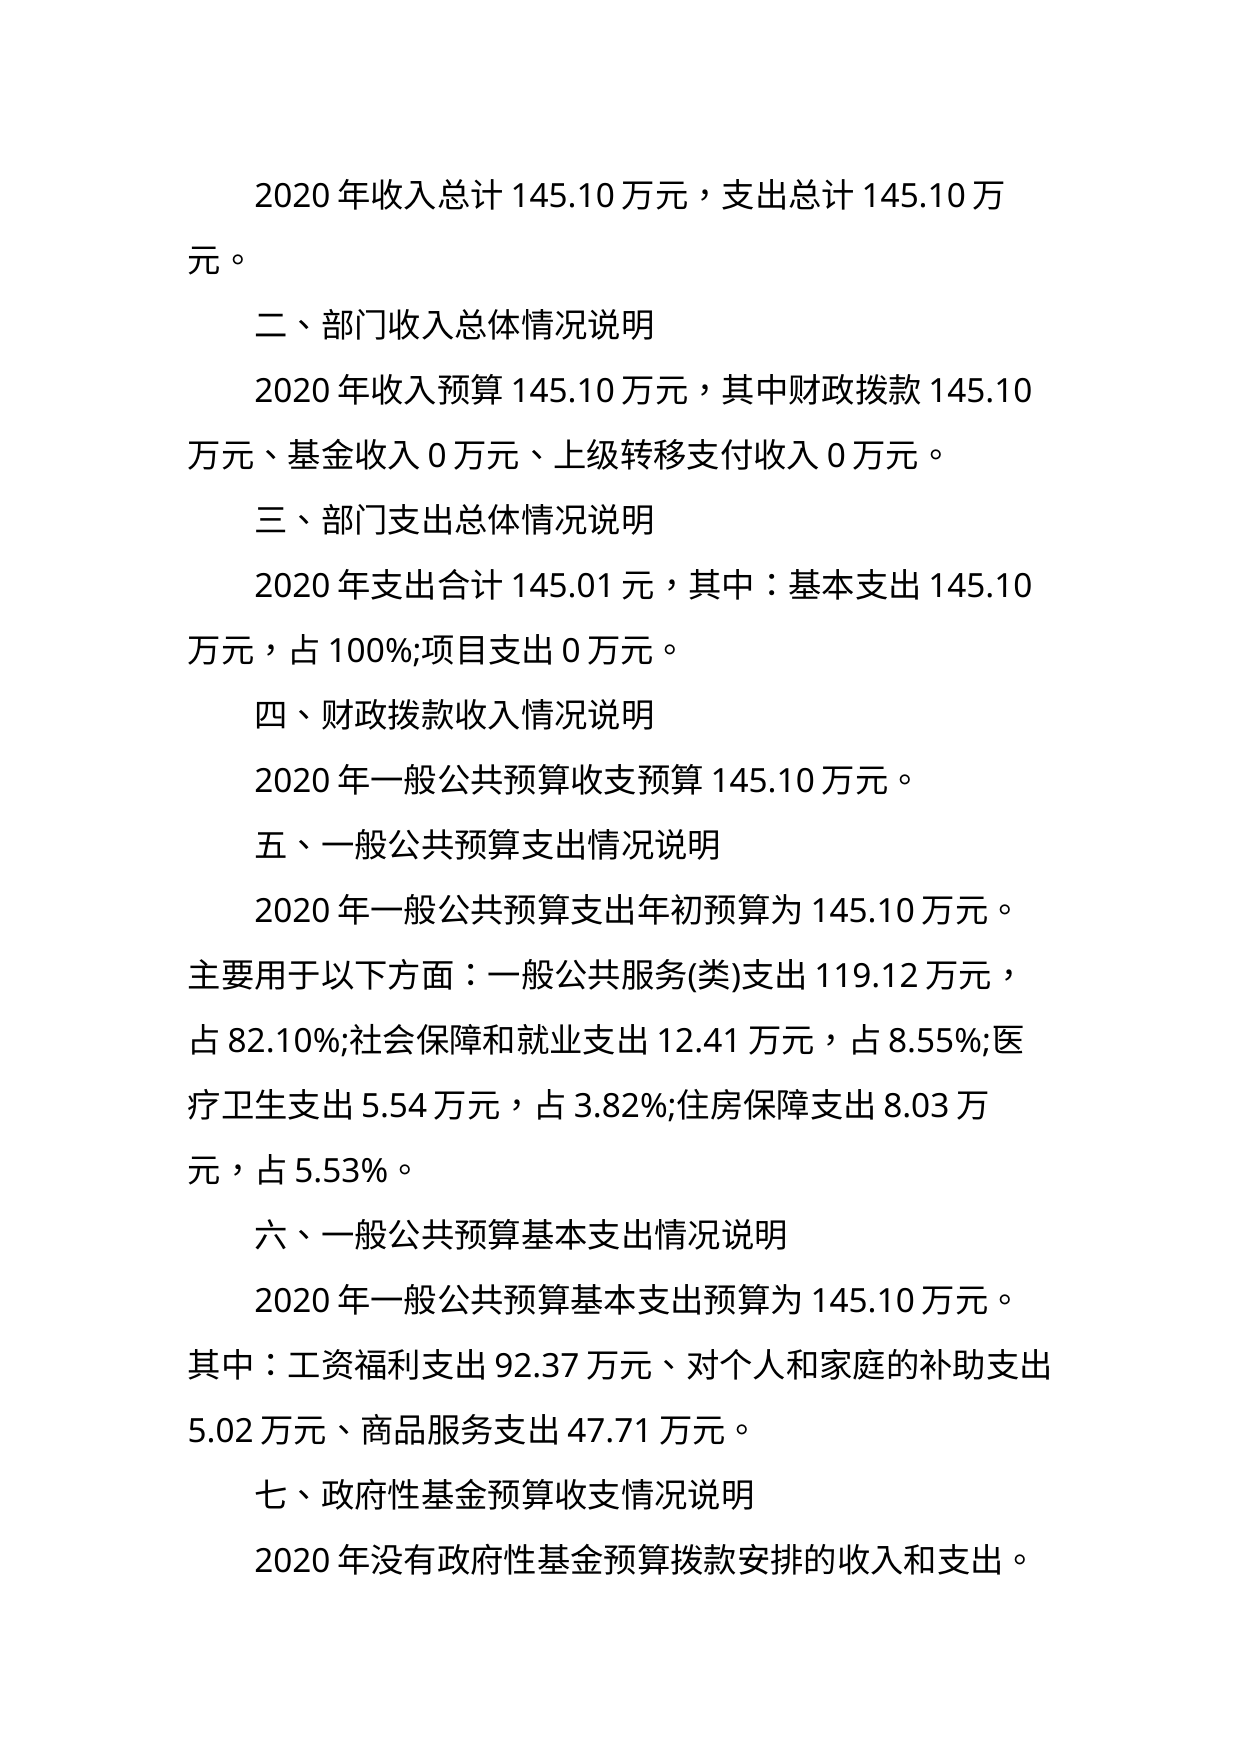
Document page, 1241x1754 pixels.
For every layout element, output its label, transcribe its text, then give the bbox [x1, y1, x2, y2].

text 七、政府性基金预算收支情况说明 [187, 1462, 1053, 1527]
text 三、部门支出总体情况说明 [187, 487, 1053, 552]
text 2020年收入预算145.10万元，其中财政拨款145.10万元、基金收入0万元、上级转移支付收入0万元。 [187, 357, 1053, 487]
text 2020年收入总计145.10万元，支出总计145.10万元。 [187, 162, 1053, 292]
text 2020年一般公共预算支出年初预算为145.10万元。主要用于以下方面：一般公共服务(类)支出119.12万元，占82.10%;社会保障和就业支出12.41万元，占8.55%;医疗卫生支出5.54万元，占3.82%;住房保障支出8.03万元，占5.53%。 [187, 877, 1053, 1202]
text 二、部门收入总体情况说明 [187, 292, 1053, 357]
text 2020年没有政府性基金预算拨款安排的收入和支出。 [187, 1527, 1053, 1592]
text 六、一般公共预算基本支出情况说明 [187, 1202, 1053, 1267]
text 2020年一般公共预算基本支出预算为145.10万元。其中：工资福利支出92.37万元、对个人和家庭的补助支出5.02万元、商品服务支出47.71万元。 [187, 1267, 1053, 1462]
text 2020年支出合计145.01元，其中：基本支出145.10万元，占100%;项目支出0万元。 [187, 552, 1053, 682]
text 2020年一般公共预算收支预算145.10万元。 [187, 747, 1053, 812]
text 四、财政拨款收入情况说明 [187, 682, 1053, 747]
text 五、一般公共预算支出情况说明 [187, 812, 1053, 877]
